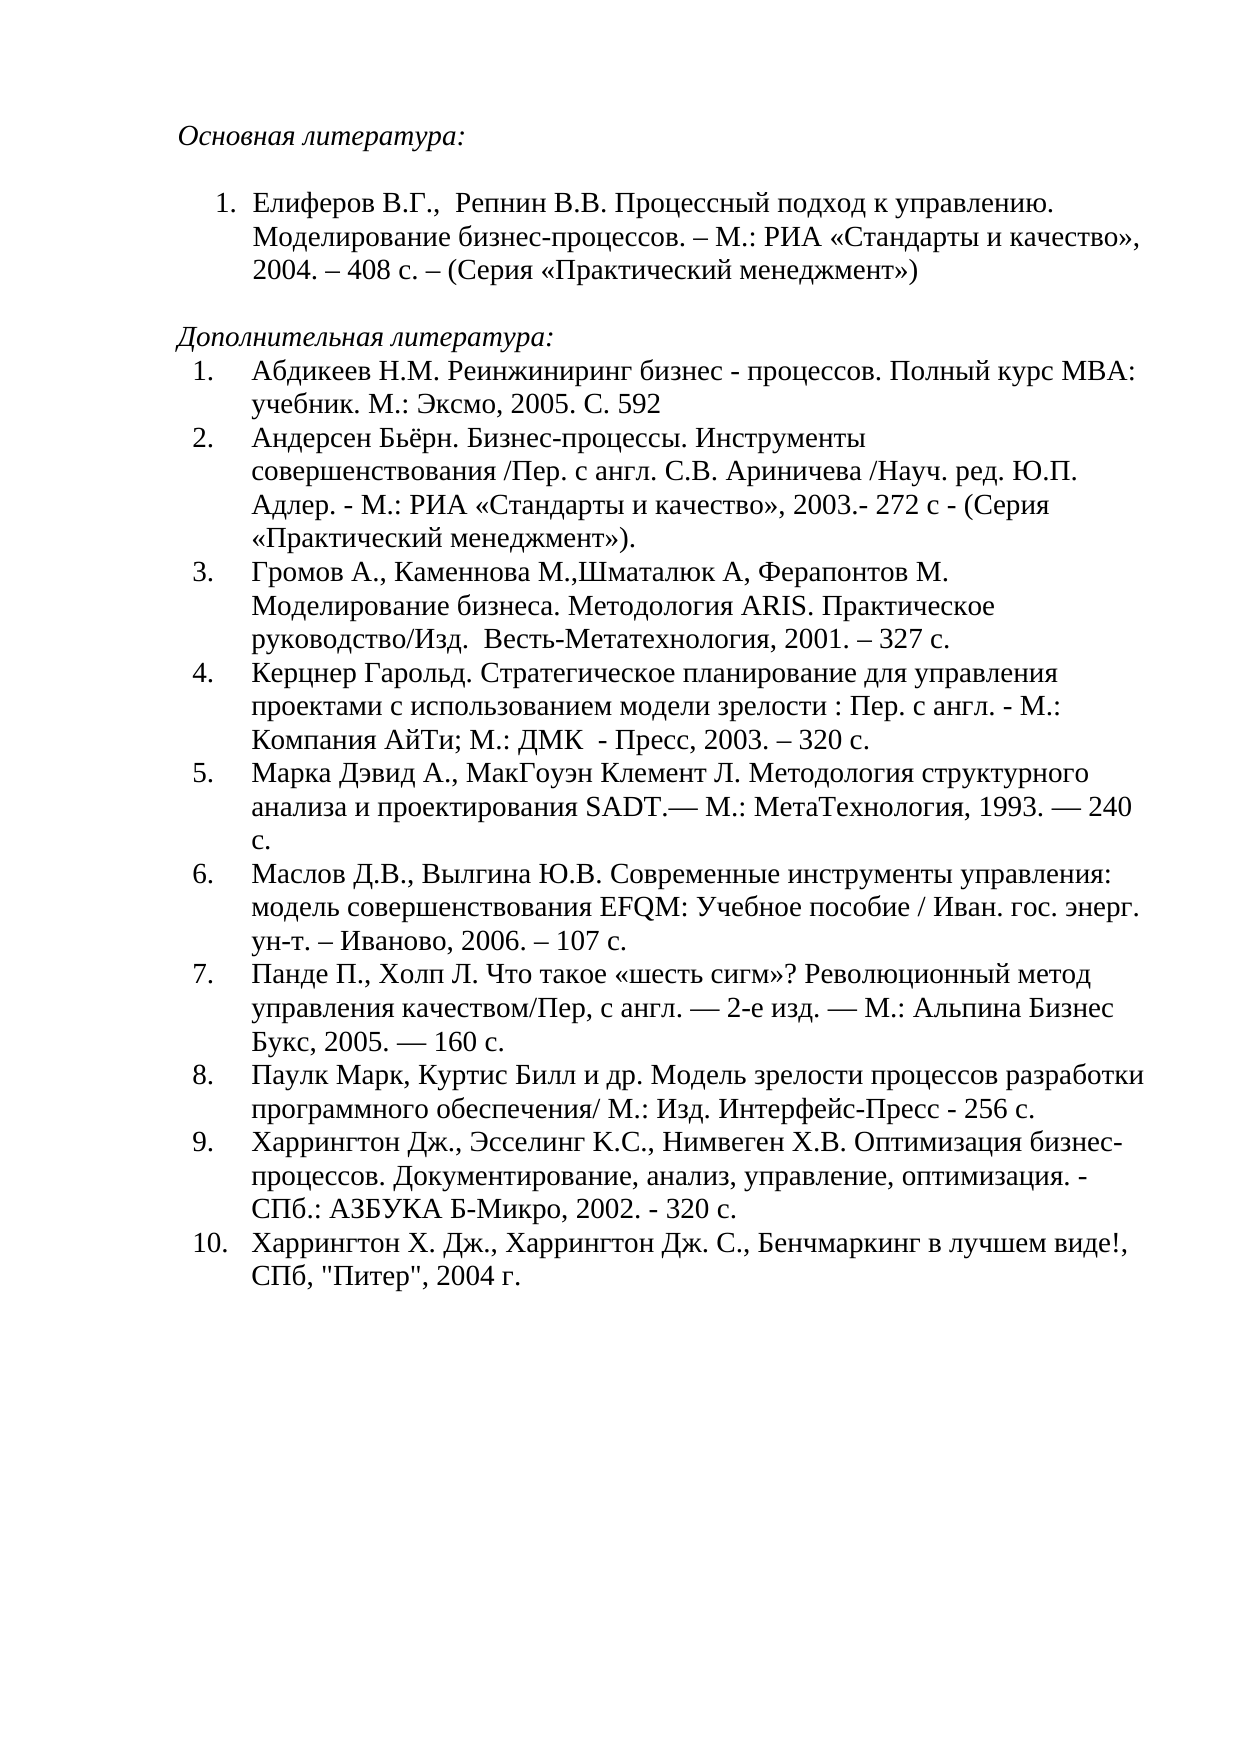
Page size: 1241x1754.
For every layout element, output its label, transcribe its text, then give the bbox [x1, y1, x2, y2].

list Паулк Марк, Куртис Билл и др. Модель зрелости процессов разработки программного обеспечения/ М.: Изд. Интерфейс-Пресс - 256 с. [192, 1057, 1152, 1124]
list Андерсен Бьёрн. Бизнес-процессы. Инструменты совершенствования /Пер. с англ. С.В. Ариничева /Науч. ред. Ю.П. Адлер. - М.: РИА «Стандарты и качество», 2003.- 272 с - (Серия «Практический менеджмент»). [192, 420, 1152, 554]
list Абдикеев Н.М. Реинжиниринг бизнес - процессов. Полный курс МВА: учебник. М.: Эксмо, 2005. С. 592 [192, 353, 1152, 420]
list Громов А., Каменнова М.,Шматалюк А, Ферапонтов М. Моделирование бизнеса. Методология ARIS. Практическое руководство/Изд. Весть-Метатехнология, 2001. – 327 с. [192, 554, 1152, 655]
list Харрингтон Х. Дж., Харрингтон Дж. С., Бенчмаркинг в лучшем виде!, СПб, "Питер", 2004 г. [192, 1225, 1152, 1292]
list Маслов Д.В., Вылгина Ю.В. Современные инструменты управления: модель совершенствования EFQM: Учебное пособие / Иван. гос. энерг. ун-т. – Иваново, 2006. – 107 с. [192, 856, 1152, 957]
list Елиферов В.Г., Репнин В.В. Процессный подход к управлению. Моделирование бизнес-процессов. – М.: РИА «Стандарты и качество», 2004. – 408 с. – (Серия «Практический менеджмент») [215, 185, 1152, 286]
subtitle Дополнительная литература: [177, 319, 1152, 353]
list Харрингтон Дж., Эсселинг K.C., Нимвеген Х.В. Оптимизация бизнес-процессов. Документирование, анализ, управление, оптимизация. - СПб.: АЗБУКА Б-Микро, 2002. - 320 с. [192, 1124, 1152, 1225]
subtitle Основная литература: [177, 118, 1152, 152]
list Панде П., Холп Л. Что такое «шесть сигм»? Революционный метод управления качеством/Пер, с англ. — 2-е изд. — М.: Альпина Бизнес Букс, 2005. — 160 с. [192, 957, 1152, 1057]
list Марка Дэвид А., МакГоуэн Клемент Л. Методология структурного анализа и проектирования SADT.— М.: МетаТехнология, 1993. — 240 с. [192, 755, 1152, 856]
list Керцнер Гарольд. Стратегическое планирование для управления проектами с использованием модели зрелости : Пер. с англ. - М.: Компания АйТи; М.: ДМК - Пресс, 2003. – 320 с. [192, 655, 1152, 755]
